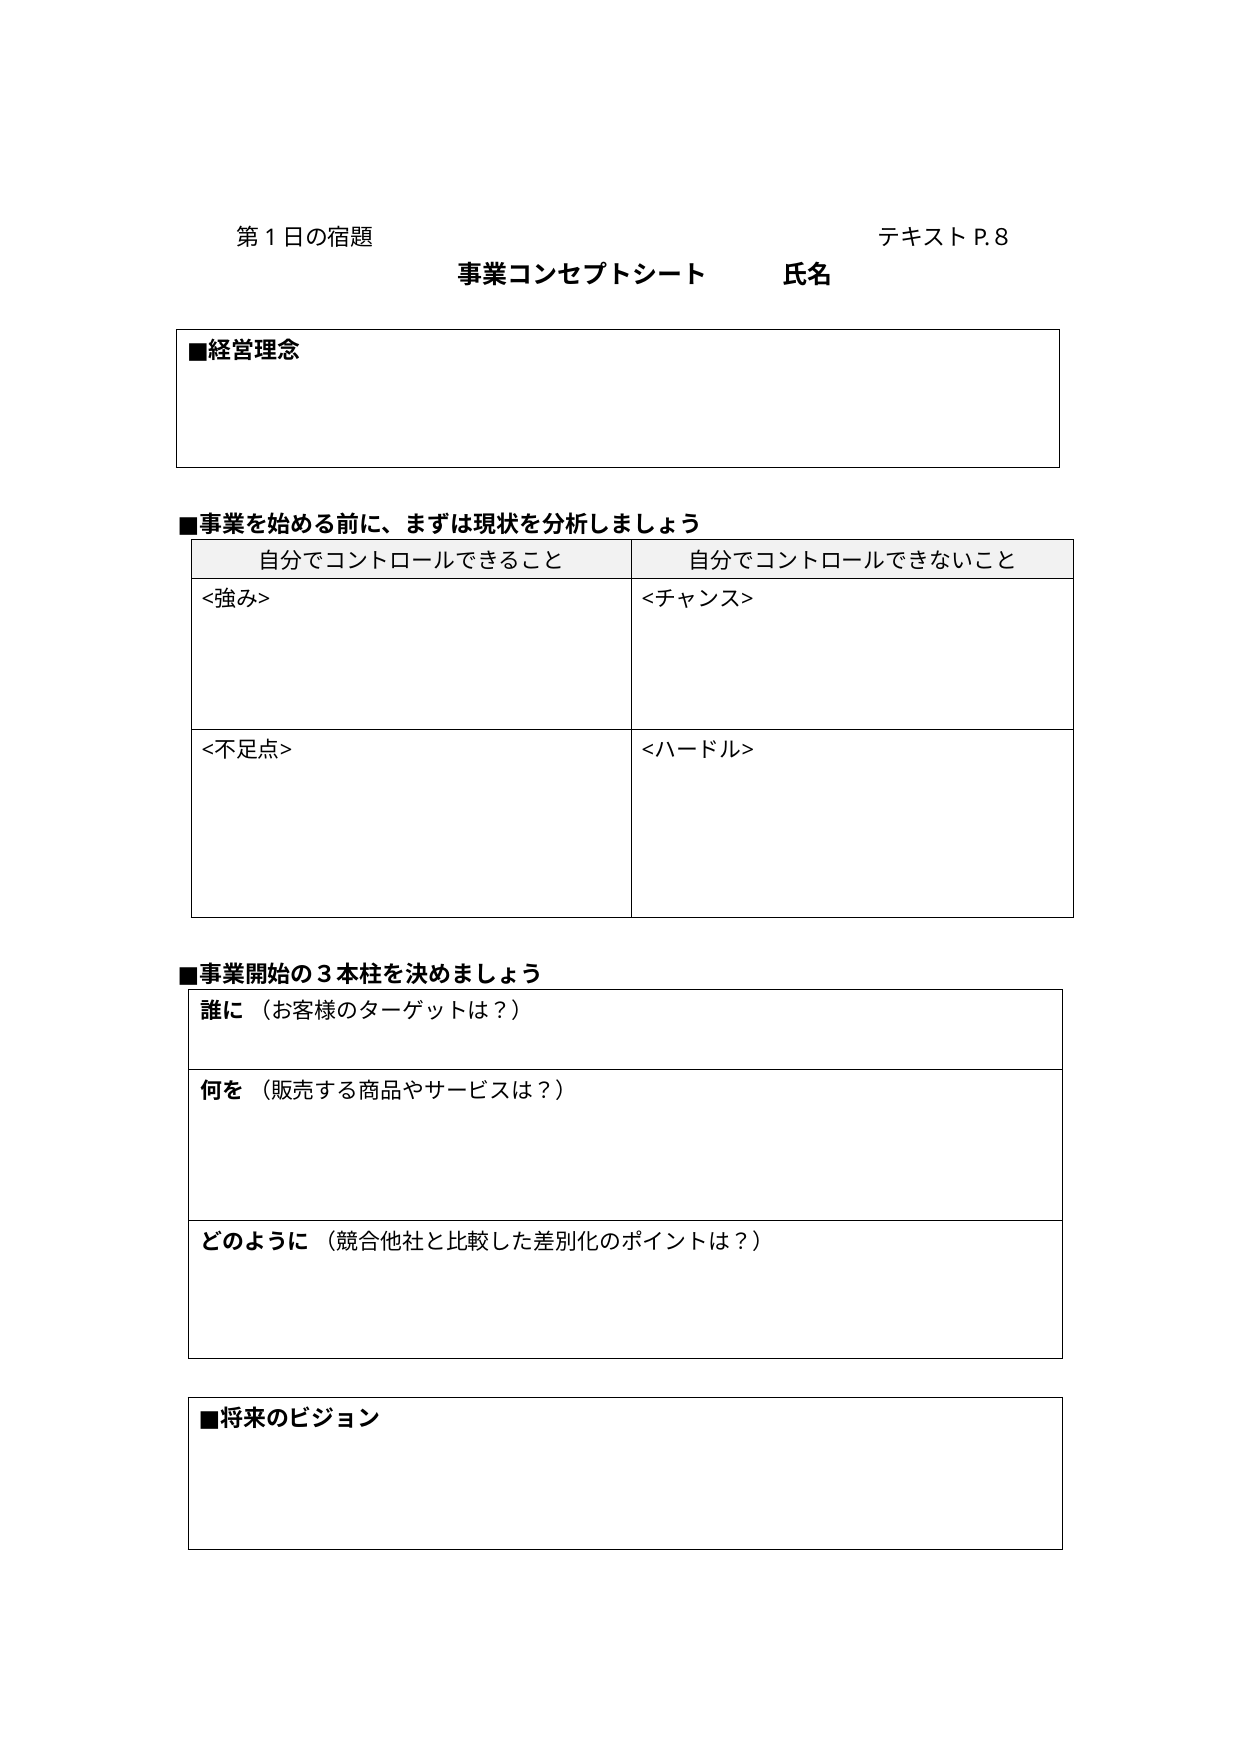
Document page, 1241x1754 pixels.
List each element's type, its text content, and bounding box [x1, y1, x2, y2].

text ■事業開始の３本柱を決めましょう [177, 956, 1063, 989]
table_cell <強み> [192, 579, 631, 729]
table_cell どのように （競合他社と比較した差別化のポイントは？） [189, 1221, 1062, 1358]
table_header 自分でコントロールできないこと [632, 540, 1073, 578]
table_cell <不足点> [192, 730, 631, 917]
table_header 誰に （お客様のターゲットは？） [189, 990, 1062, 1069]
table_header 自分でコントロールできること [192, 540, 631, 578]
table_cell 何を （販売する商品やサービスは？） [189, 1070, 1062, 1220]
table_header ■将来のビジョン [189, 1398, 1062, 1548]
table_header ■経営理念 [177, 330, 1059, 467]
table_cell <ハードル> [632, 730, 1073, 917]
text 事業コンセプトシート 氏名 [177, 254, 1063, 292]
text ■事業を始める前に、まずは現状を分析しましょう [177, 506, 1063, 539]
table_cell <チャンス> [632, 579, 1073, 729]
text 第1日の宿題 テキストP.８ [177, 217, 1013, 254]
